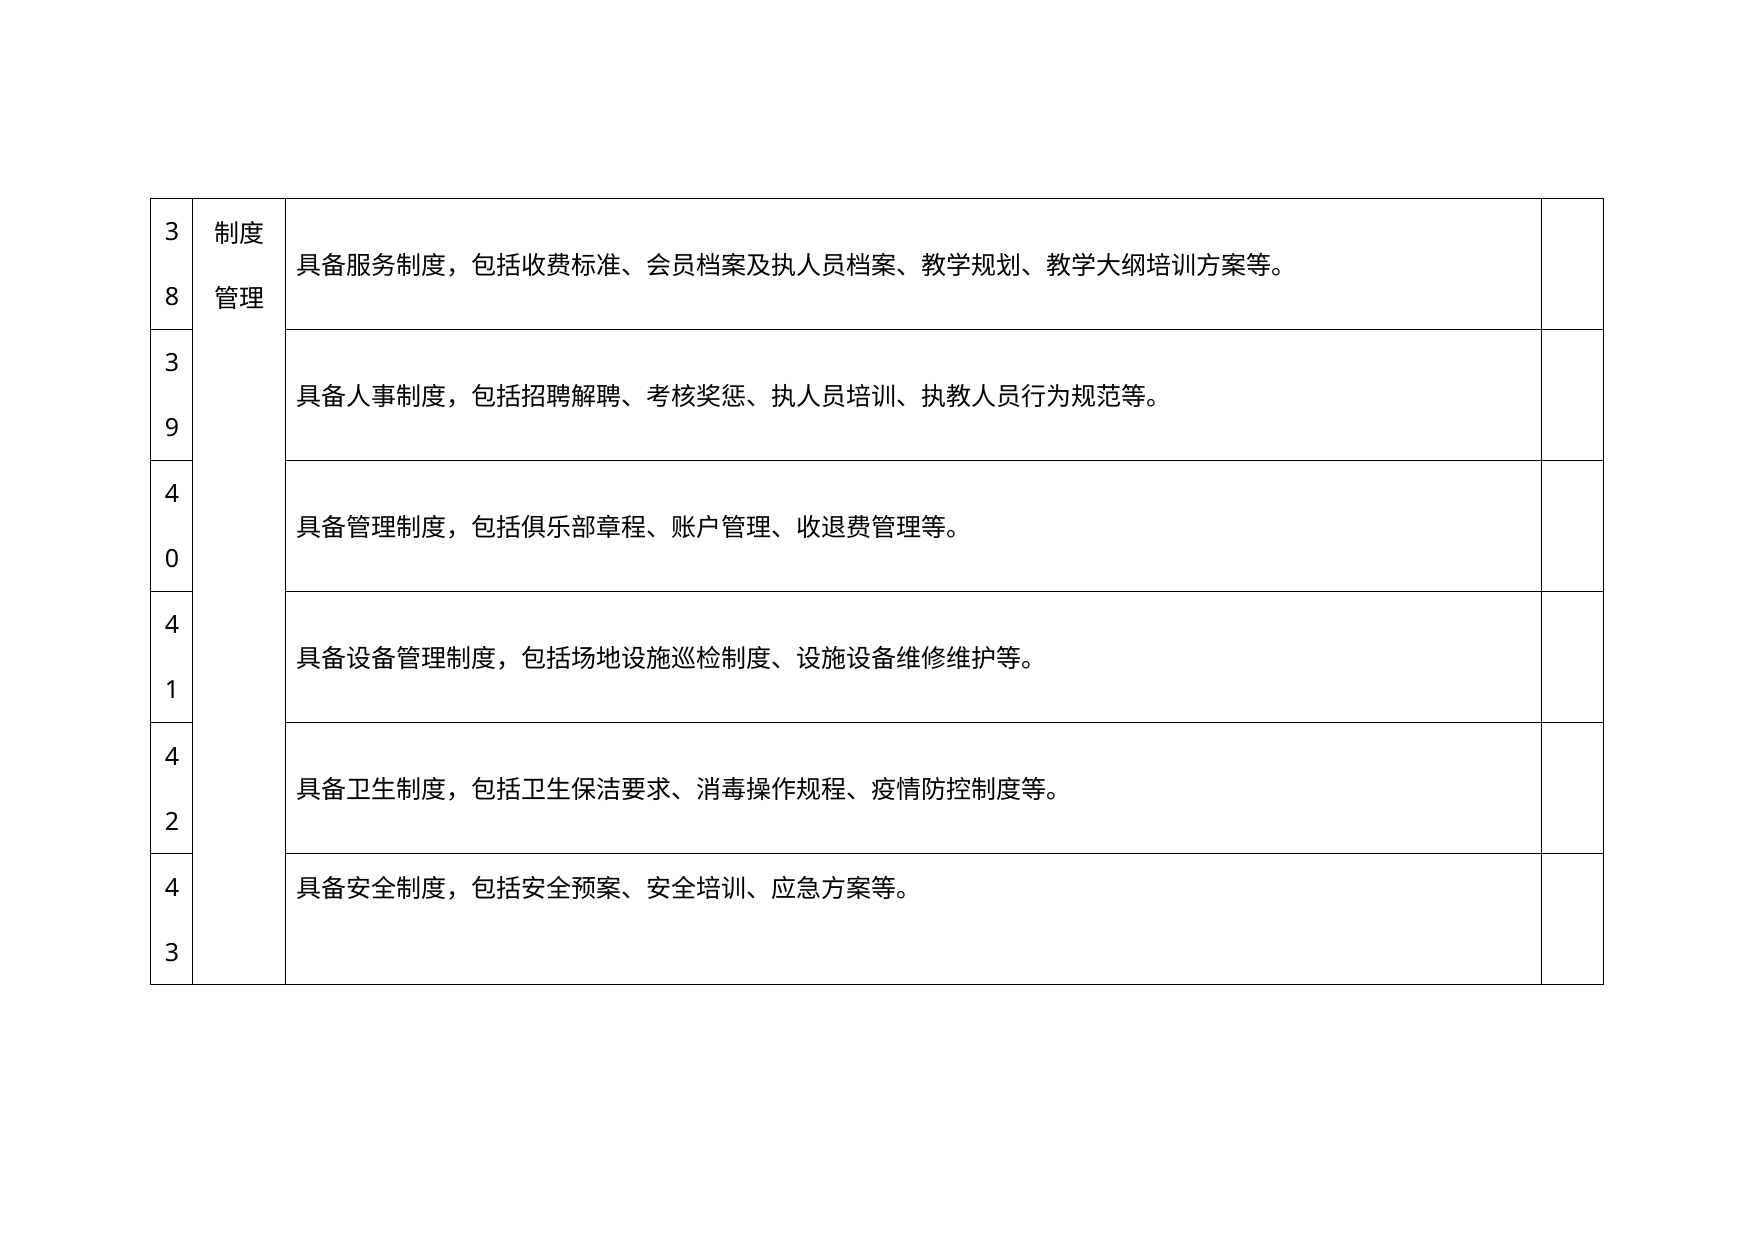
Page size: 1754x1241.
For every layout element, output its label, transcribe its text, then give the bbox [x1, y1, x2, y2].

table_cell 42 [151, 723, 192, 853]
table_cell 具备人事制度，包括招聘解聘、考核奖惩、执人员培训、执教人员行为规范等。 [286, 330, 1541, 460]
table_cell [1542, 461, 1603, 591]
table_cell 39 [151, 330, 192, 460]
table_cell 具备安全制度，包括安全预案、安全培训、应急方案等。 [286, 854, 1541, 984]
table_cell [1542, 592, 1603, 722]
table_cell 具备管理制度，包括俱乐部章程、账户管理、收退费管理等。 [286, 461, 1541, 591]
table_cell 制度管理 [193, 199, 285, 984]
table_cell 具备设备管理制度，包括场地设施巡检制度、设施设备维修维护等。 [286, 592, 1541, 722]
table_cell [1542, 854, 1603, 984]
table_cell 38 [151, 199, 192, 329]
table_cell 43 [151, 854, 192, 984]
table_cell 40 [151, 461, 192, 591]
table_cell 41 [151, 592, 192, 722]
table_cell 具备服务制度，包括收费标准、会员档案及执人员档案、教学规划、教学大纲培训方案等。 [286, 199, 1541, 329]
table_cell [1542, 199, 1603, 329]
table_cell [1542, 330, 1603, 460]
table_cell [1542, 723, 1603, 853]
table_cell 具备卫生制度，包括卫生保洁要求、消毒操作规程、疫情防控制度等。 [286, 723, 1541, 853]
